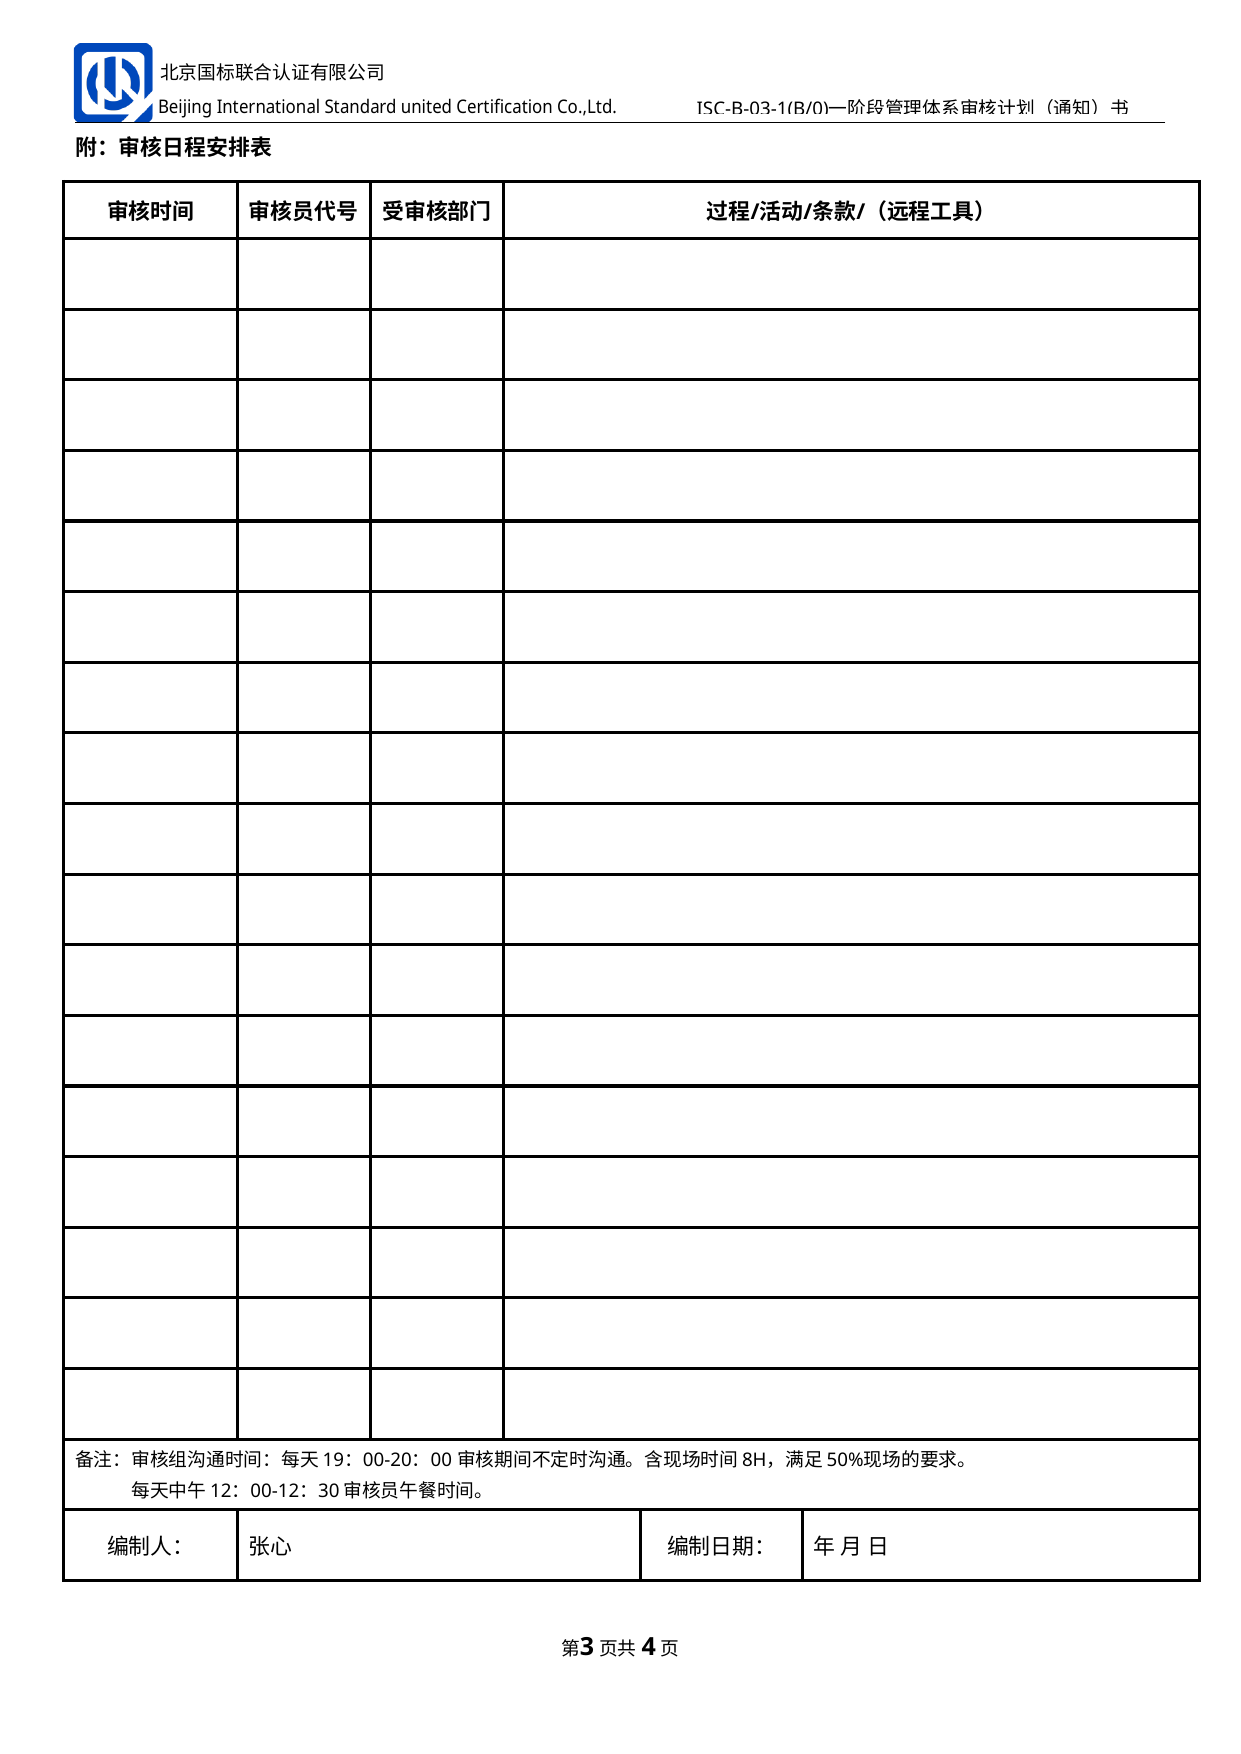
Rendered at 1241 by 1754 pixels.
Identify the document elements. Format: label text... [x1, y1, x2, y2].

table_header 过程/活动/条款/（远程工具） [505, 183, 1198, 237]
table_cell [505, 593, 1198, 661]
table_cell [65, 523, 236, 590]
table_cell [65, 1370, 236, 1437]
table_cell [239, 381, 369, 449]
table_cell [505, 1158, 1198, 1226]
table_cell [372, 1229, 502, 1296]
table_header 审核员代号 [239, 183, 369, 237]
table_cell [372, 381, 502, 449]
table_cell [372, 876, 502, 943]
table_cell [505, 1299, 1198, 1367]
table_cell [239, 664, 369, 731]
table_cell [65, 1299, 236, 1367]
table_cell [65, 240, 236, 307]
table_cell [239, 1017, 369, 1084]
table_cell [505, 946, 1198, 1014]
table_cell [505, 1017, 1198, 1084]
table_cell [65, 1229, 236, 1296]
table_cell [372, 452, 502, 519]
table_cell [505, 240, 1198, 307]
table_cell [65, 1017, 236, 1084]
table_cell [65, 593, 236, 661]
table_cell [65, 664, 236, 731]
table_cell [65, 452, 236, 519]
table_cell [65, 1158, 236, 1226]
table_cell [372, 805, 502, 872]
table_cell [239, 593, 369, 661]
table_cell [239, 452, 369, 519]
table_cell 张心 [239, 1511, 639, 1579]
table_cell [239, 1158, 369, 1226]
table_cell 年 月 日 [804, 1511, 1198, 1579]
table_cell [505, 664, 1198, 731]
table_header 审核时间 [65, 183, 236, 237]
table_cell [372, 593, 502, 661]
table_cell [505, 523, 1198, 590]
table_cell [239, 1370, 369, 1437]
table_cell 备注：审核组沟通时间：每天19：00-20：00 审核期间不定时沟通。含现场时间8H，满足50%现场的要求。 每天中午12：00-12：30审核员午餐时间。 [65, 1441, 1198, 1508]
table_cell [239, 1088, 369, 1155]
table_header 受审核部门 [372, 183, 502, 237]
table_cell [505, 1370, 1198, 1437]
table_cell [505, 734, 1198, 802]
table_cell [372, 1158, 502, 1226]
table_cell [65, 876, 236, 943]
table_cell [505, 805, 1198, 872]
table_cell [372, 946, 502, 1014]
table_cell [372, 664, 502, 731]
table_cell [505, 452, 1198, 519]
table_cell [372, 240, 502, 307]
table_cell [372, 1370, 502, 1437]
table_cell [239, 311, 369, 378]
table_cell [372, 1088, 502, 1155]
table_cell [372, 1299, 502, 1367]
table_cell [372, 311, 502, 378]
table_cell [372, 1017, 502, 1084]
table_cell [65, 381, 236, 449]
table_cell [239, 805, 369, 872]
table_cell 编制人： [65, 1511, 236, 1579]
table_cell [239, 876, 369, 943]
table_cell [239, 523, 369, 590]
table_cell [505, 311, 1198, 378]
table_cell 编制日期： [642, 1511, 801, 1579]
table_cell [239, 946, 369, 1014]
picture [73, 43, 153, 123]
table_cell [239, 1229, 369, 1296]
table_cell [65, 805, 236, 872]
table_cell [505, 876, 1198, 943]
table_cell [239, 734, 369, 802]
table_cell [505, 381, 1198, 449]
text 附：审核日程安排表 [75, 129, 1165, 163]
table_cell [505, 1229, 1198, 1296]
table_cell [372, 734, 502, 802]
table_cell [65, 734, 236, 802]
table_cell [372, 523, 502, 590]
table_cell [239, 240, 369, 307]
table_cell [65, 946, 236, 1014]
table_cell [505, 1088, 1198, 1155]
table_cell [65, 311, 236, 378]
table_cell [239, 1299, 369, 1367]
table_cell [65, 1088, 236, 1155]
